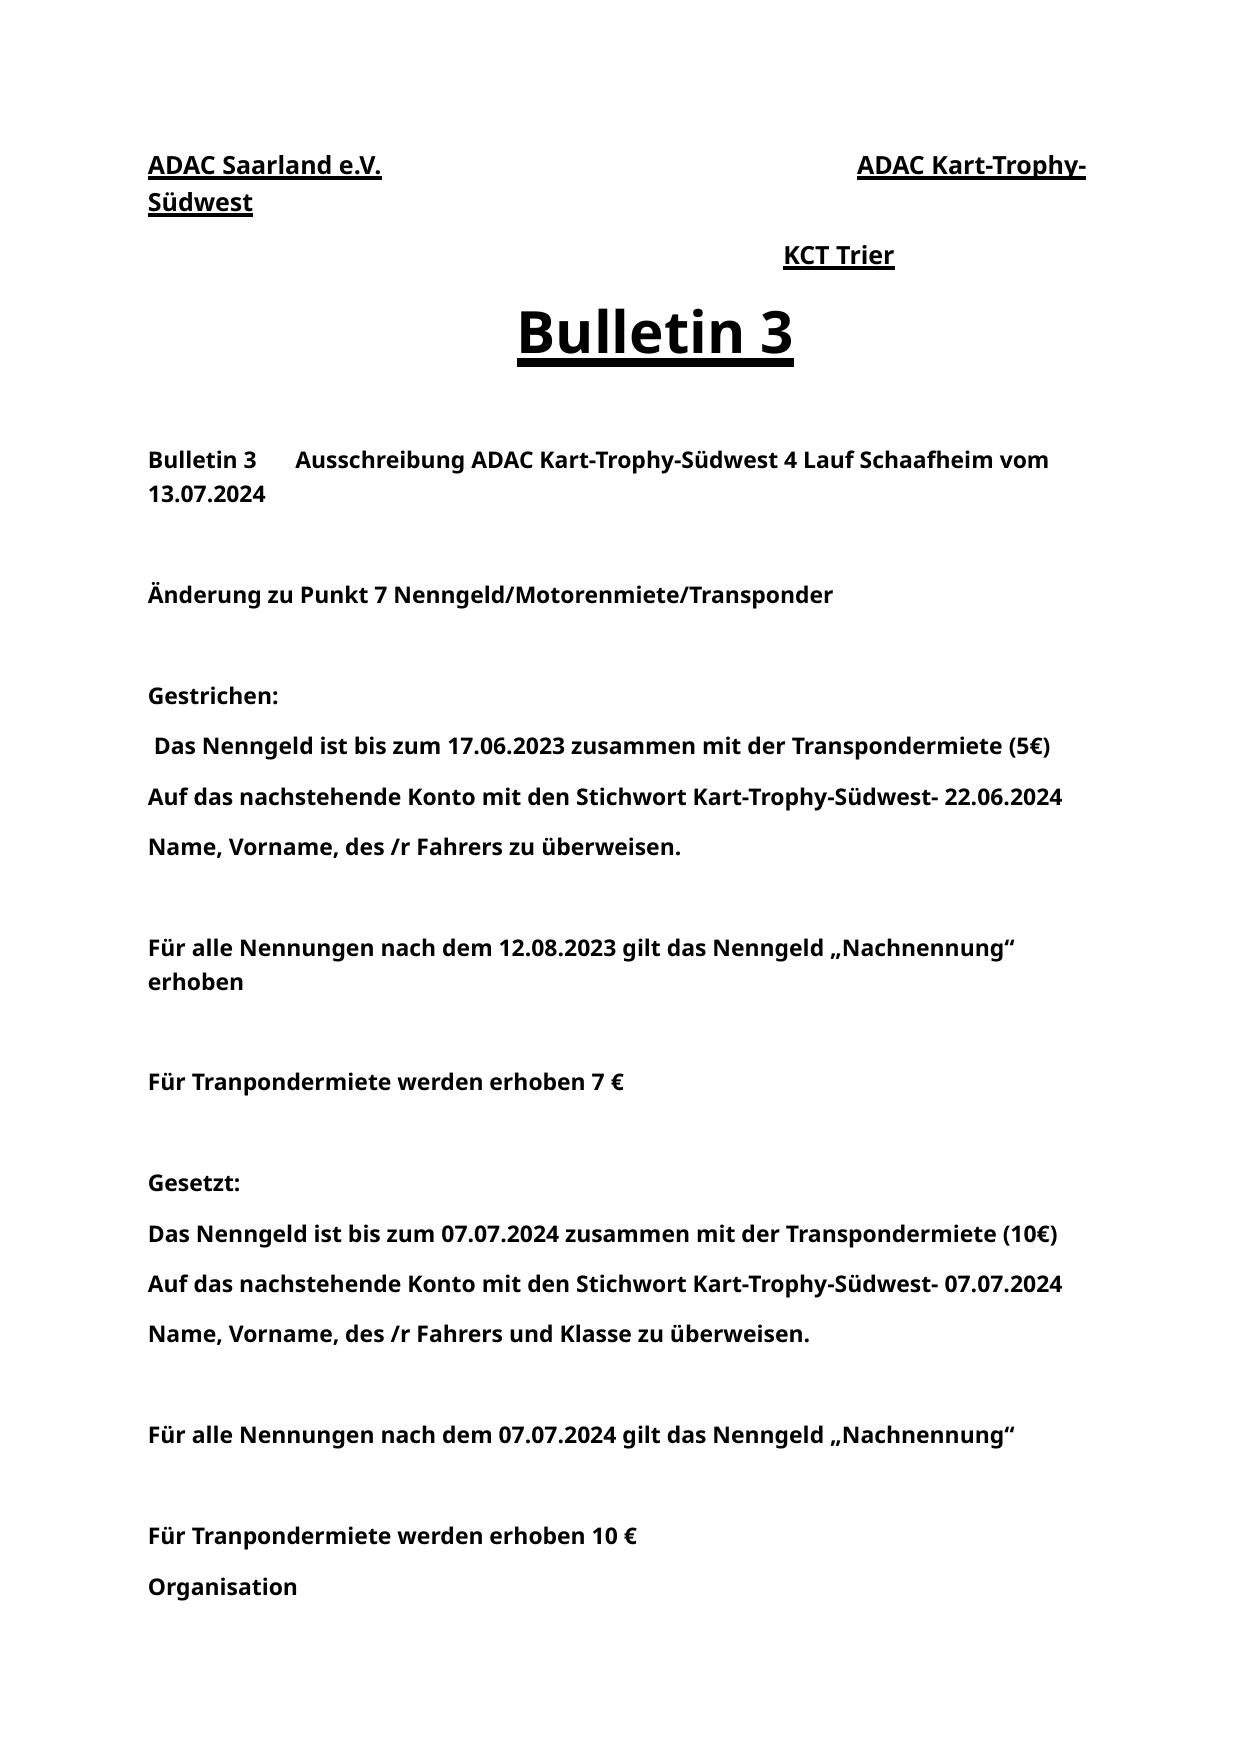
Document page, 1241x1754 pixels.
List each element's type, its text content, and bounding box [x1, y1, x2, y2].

text Bulletin 3 [443, 291, 1093, 371]
text Name, Vorname, des /r Fahrers zu überweisen. [148, 831, 1093, 862]
text Für Tranpondermiete werden erhoben 10 € [148, 1520, 1093, 1551]
text Gestrichen: [148, 679, 1093, 711]
text Gesetzt: [148, 1167, 1093, 1198]
text KCT Trier [148, 238, 1093, 272]
text Auf das nachstehende Konto mit den Stichwort Kart-Trophy-Südwest- 22.06.2024 [148, 780, 1093, 812]
text Bulletin 3 Ausschreibung ADAC Kart-Trophy-Südwest 4 Lauf Schaafheim vom 13.07.2024 [148, 444, 1093, 509]
text Auf das nachstehende Konto mit den Stichwort Kart-Trophy-Südwest- 07.07.2024 [148, 1268, 1093, 1299]
text Das Nenngeld ist bis zum 07.07.2024 zusammen mit der Transpondermiete (10€) [148, 1217, 1093, 1249]
text Für alle Nennungen nach dem 07.07.2024 gilt das Nenngeld „Nachnennung“ [148, 1419, 1093, 1450]
text Name, Vorname, des /r Fahrers und Klasse zu überweisen. [148, 1318, 1093, 1349]
text ADAC Saarland e.V. ADAC Kart-Trophy-Südwest [148, 148, 1093, 218]
text Änderung zu Punkt 7 Nenngeld/Motorenmiete/Transponder [148, 579, 1093, 610]
text Das Nenngeld ist bis zum 17.06.2023 zusammen mit der Transpondermiete (5€) [148, 730, 1093, 761]
text Für alle Nennungen nach dem 12.08.2023 gilt das Nenngeld „Nachnennung“ erhoben [148, 932, 1093, 997]
text Organisation [148, 1570, 1093, 1602]
text Für Tranpondermiete werden erhoben 7 € [148, 1066, 1093, 1097]
